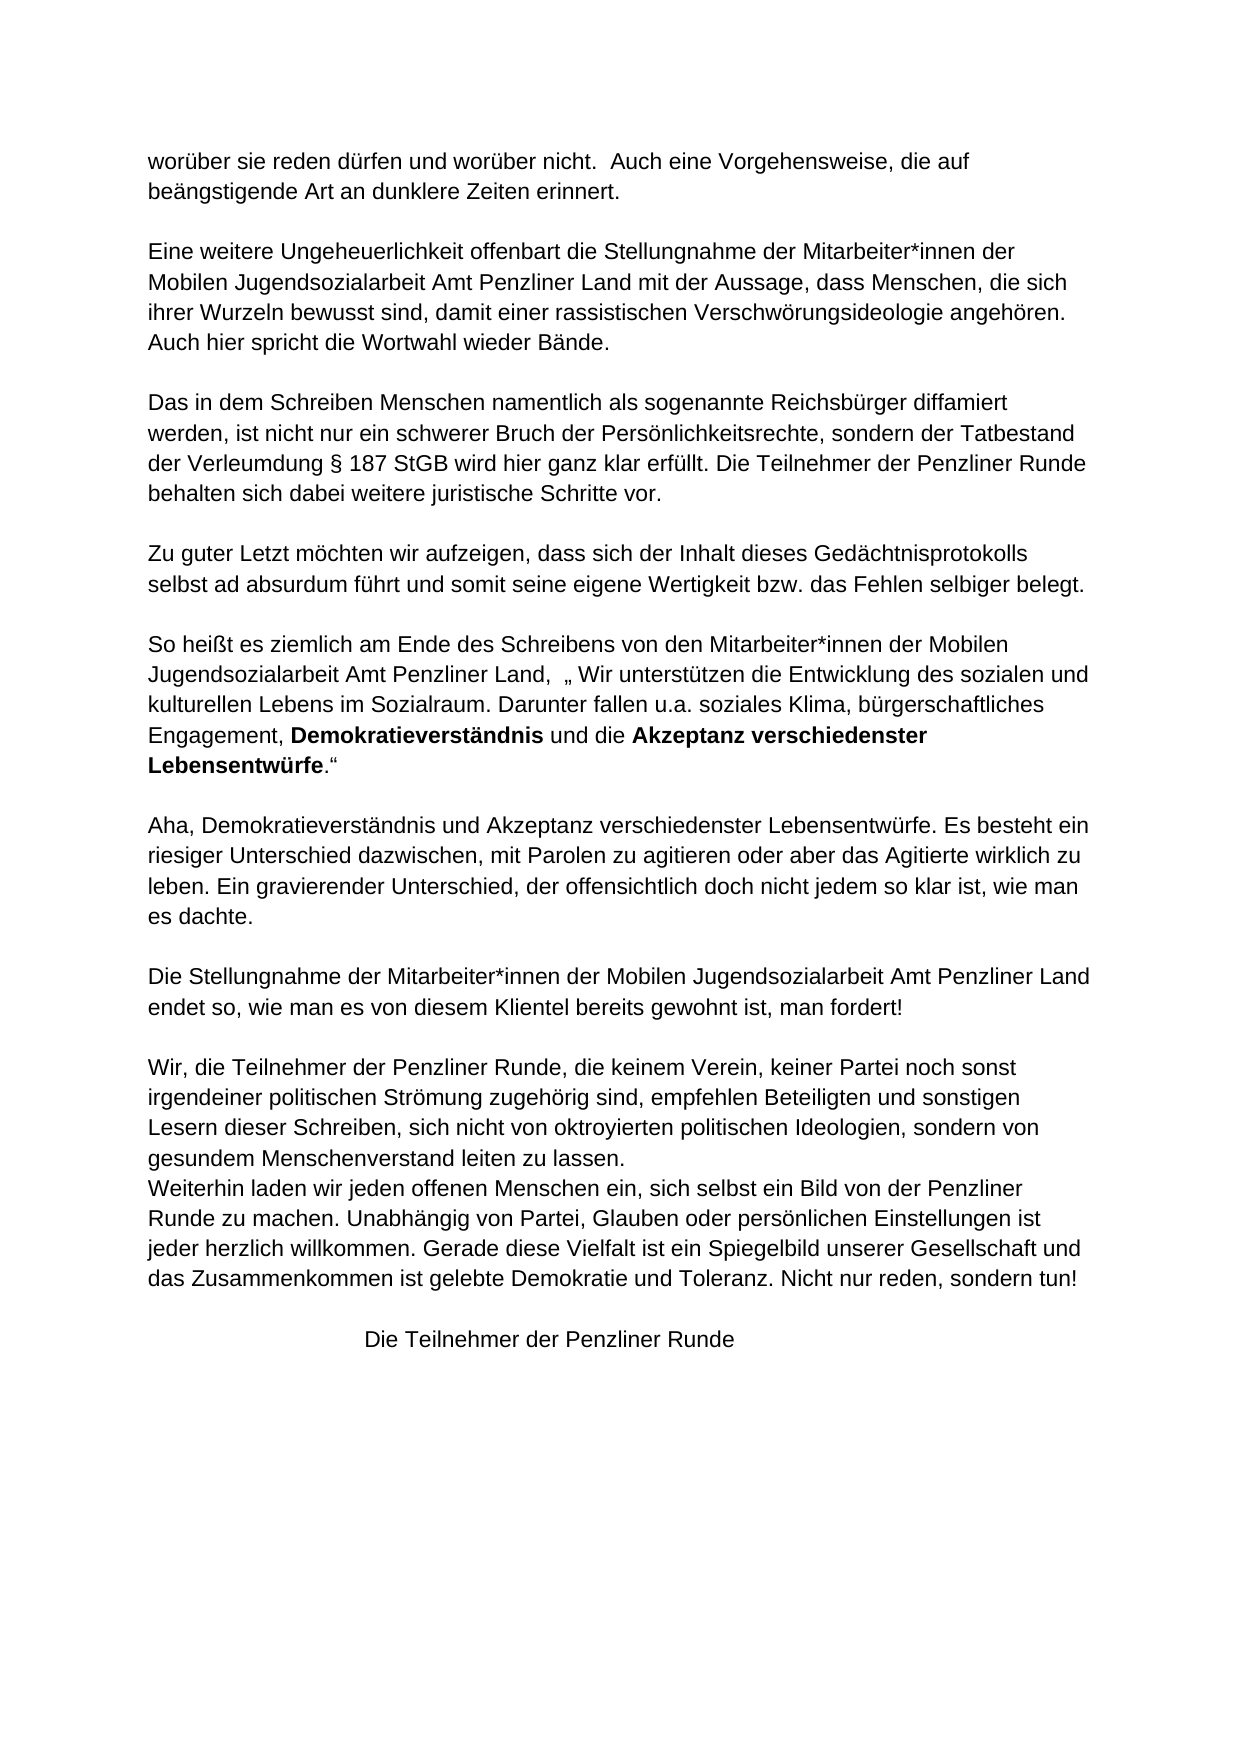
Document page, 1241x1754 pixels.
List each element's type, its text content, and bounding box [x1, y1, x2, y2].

text Aha, Demokratieverständnis und Akzeptanz verschiedenster Lebensentwürfe. Es besteht ein riesiger Unterschied dazwischen, mit Parolen zu agitieren oder aber das Agitierte wirklich zu leben. Ein gravierender Unterschied, der offensichtlich doch nicht jedem so klar ist, wie man es dachte. [148, 812, 1093, 929]
text Wir, die Teilnehmer der Penzliner Runde, die keinem Verein, keiner Partei noch sonst irgendeiner politischen Strömung zugehörig sind, empfehlen Beteiligten und sonstigen Lesern dieser Schreiben, sich nicht von oktroyierten politischen Ideologien, sondern von gesundem Menschenverstand leiten zu lassen. [148, 1054, 1093, 1171]
text Zu guter Letzt möchten wir aufzeigen, dass sich der Inhalt dieses Gedächtnisprotokolls selbst ad absurdum führt und somit seine eigene Wertigkeit bzw. das Fehlen selbiger belegt. [148, 540, 1093, 597]
text Eine weitere Ungeheuerlichkeit offenbart die Stellungnahme der Mitarbeiter*innen der Mobilen Jugendsozialarbeit Amt Penzliner Land mit der Aussage, dass Menschen, die sich ihrer Wurzeln bewusst sind, damit einer rassistischen Verschwörungsideologie angehören. Auch hier spricht die Wortwahl wieder Bände. [148, 238, 1093, 355]
text Weiterhin laden wir jeden offenen Menschen ein, sich selbst ein Bild von der Penzliner Runde zu machen. Unabhängig von Partei, Glauben oder persönlichen Einstellungen ist jeder herzlich willkommen. Gerade diese Vielfalt ist ein Spiegelbild unserer Gesellschaft und das Zusammenkommen ist gelebte Demokratie und Toleranz. Nicht nur reden, sondern tun! [148, 1175, 1093, 1292]
text So heißt es ziemlich am Ende des Schreibens von den Mitarbeiter*innen der Mobilen Jugendsozialarbeit Amt Penzliner Land, „ Wir unterstützen die Entwicklung des sozialen und kulturellen Lebens im Sozialraum. Darunter fallen u.a. soziales Klima, bürgerschaftliches Engagement, Demokratieverständnis und die Akzeptanz verschiedenster Lebensentwürfe.“ [148, 631, 1093, 778]
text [148, 148, 1093, 204]
text Die Teilnehmer der Penzliner Runde [148, 1326, 1093, 1352]
text Die Stellungnahme der Mitarbeiter*innen der Mobilen Jugendsozialarbeit Amt Penzliner Land endet so, wie man es von diesem Klientel bereits gewohnt ist, man fordert! [148, 963, 1093, 1020]
text Das in dem Schreiben Menschen namentlich als sogenannte Reichsbürger diffamiert werden, ist nicht nur ein schwerer Bruch der Persönlichkeitsrechte, sondern der Tatbestand der Verleumdung § 187 StGB wird hier ganz klar erfüllt. Die Teilnehmer der Penzliner Runde behalten sich dabei weitere juristische Schritte vor. [148, 389, 1093, 506]
